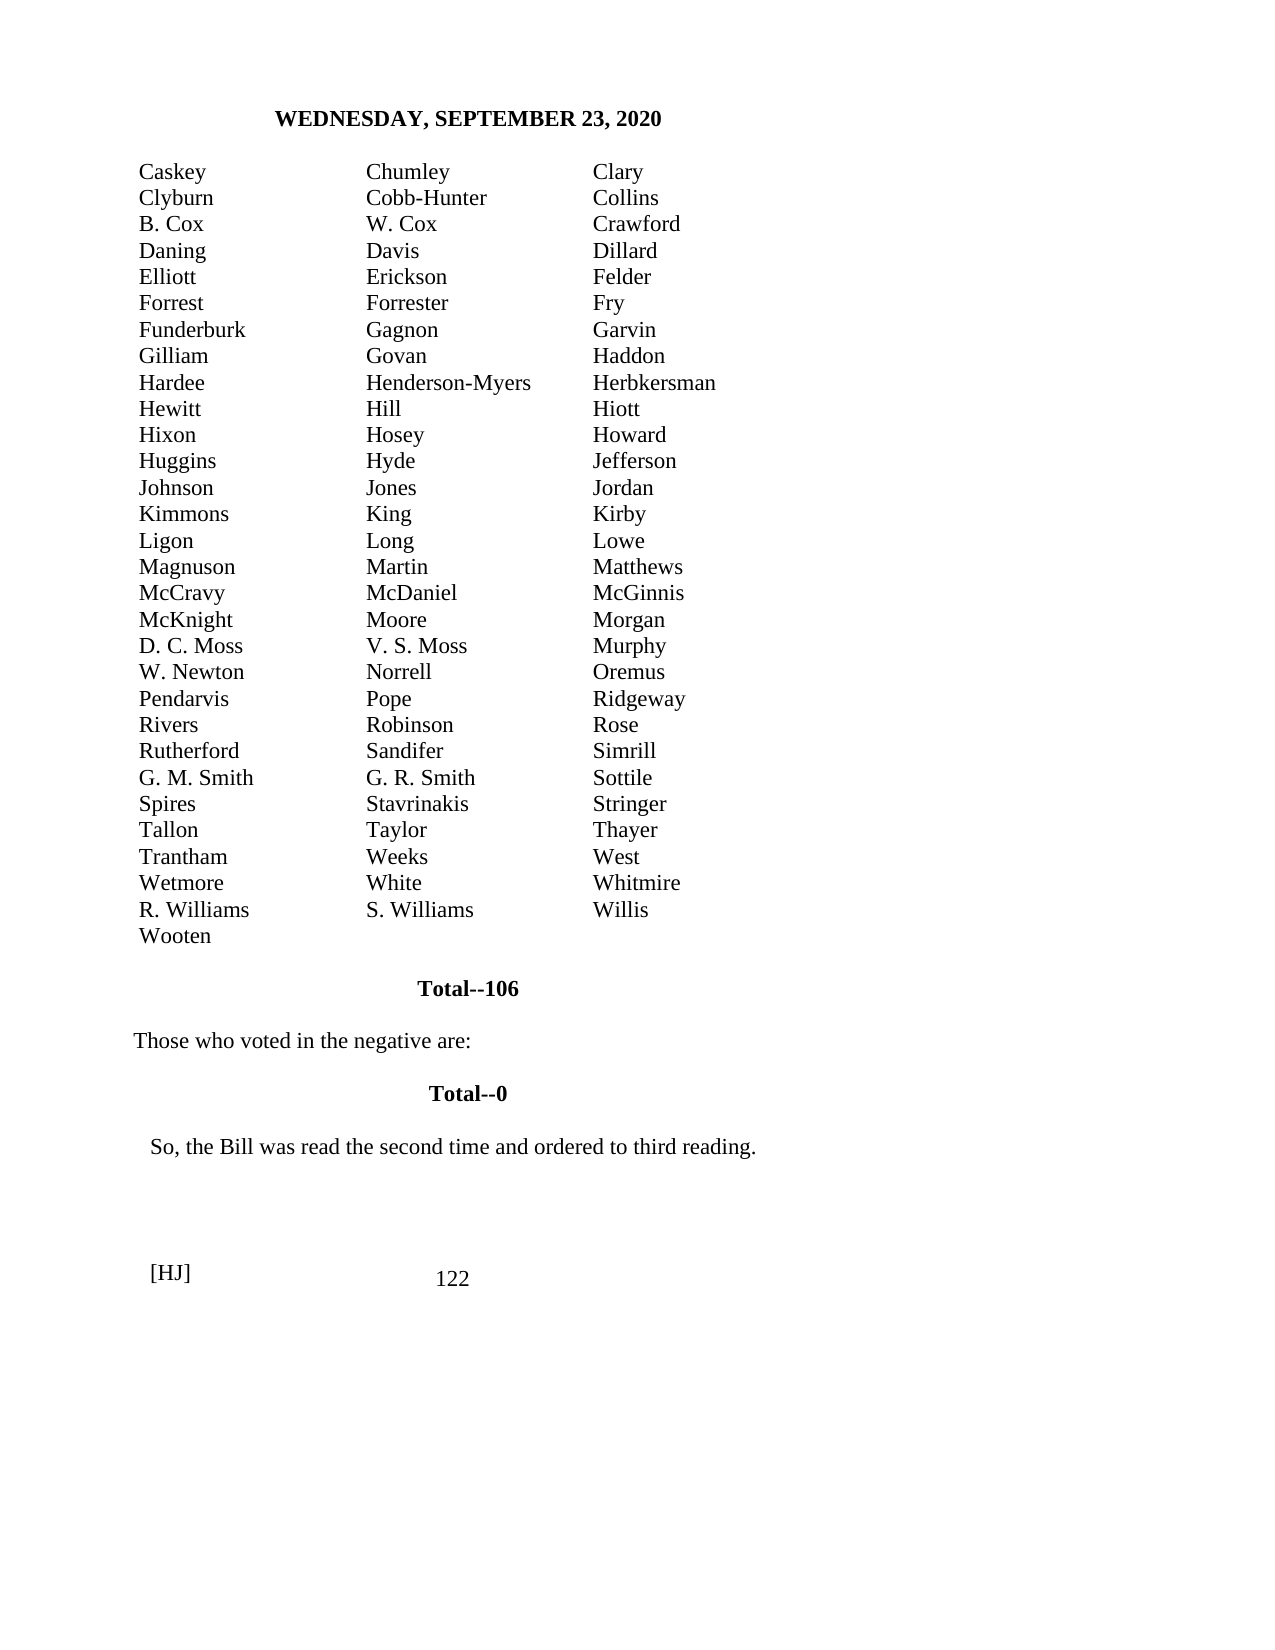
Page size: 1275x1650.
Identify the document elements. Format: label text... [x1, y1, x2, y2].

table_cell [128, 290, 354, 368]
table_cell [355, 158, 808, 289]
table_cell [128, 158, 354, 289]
text So, the Bill was read the second time and ordered to third reading. [127, 1133, 786, 1159]
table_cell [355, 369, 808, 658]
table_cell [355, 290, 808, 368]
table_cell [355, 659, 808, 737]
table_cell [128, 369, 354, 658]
text Total--106 [127, 975, 786, 1001]
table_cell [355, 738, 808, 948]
text Total--0 [127, 1080, 786, 1106]
text Those who voted in the negative are: [127, 1027, 786, 1054]
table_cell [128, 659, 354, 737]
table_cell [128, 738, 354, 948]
